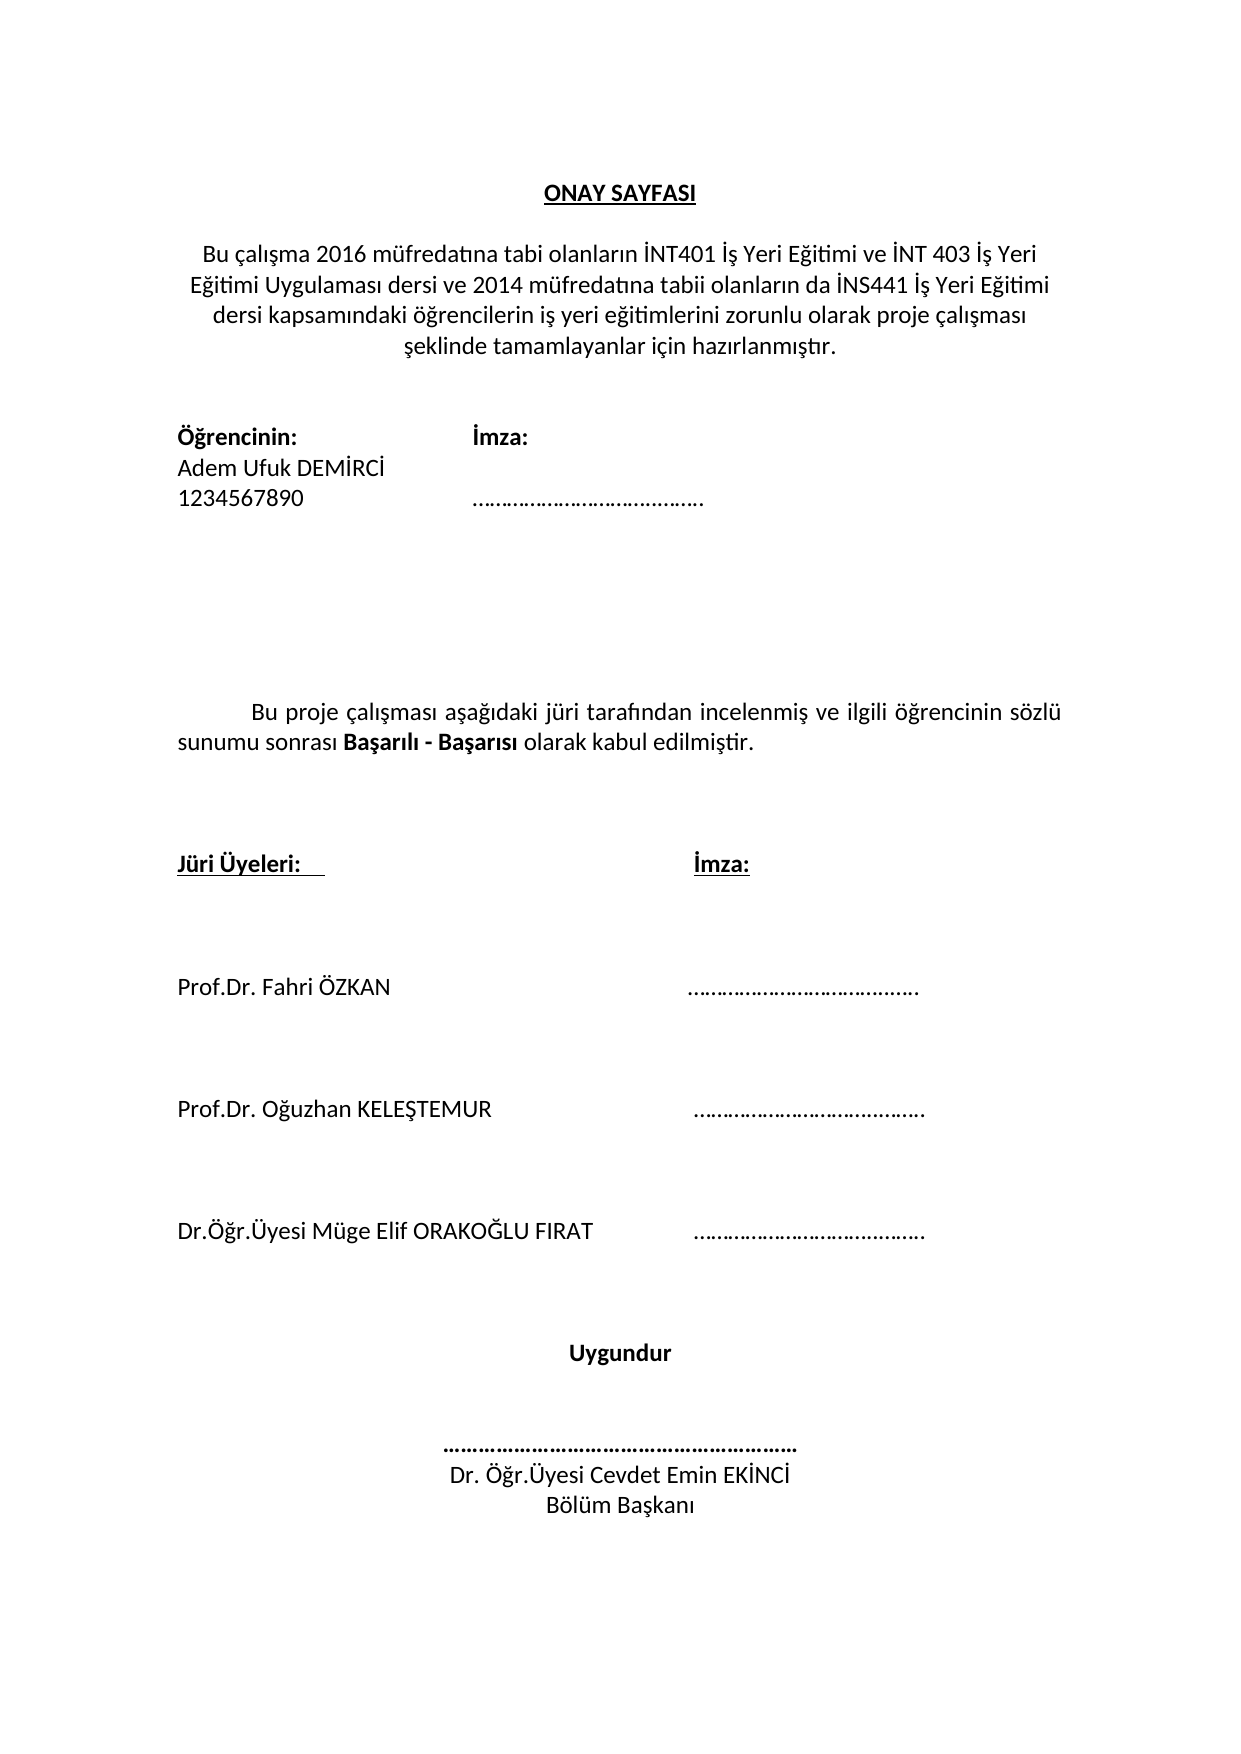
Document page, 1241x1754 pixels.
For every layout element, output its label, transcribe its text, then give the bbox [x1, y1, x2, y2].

text Bölüm Başkanı [177, 1489, 1063, 1520]
text Uygundur [177, 1337, 1063, 1367]
text Dr.Öğr.Üyesi Müge Elif ORAKOĞLU FIRAT …………………………..…….. [177, 1215, 1063, 1245]
text Dr. Öğr.Üyesi Cevdet Emin EKİNCİ [177, 1459, 1063, 1489]
text 1234567890 …………………………..…….. [177, 482, 1063, 513]
text …………………………………………………… [177, 1428, 1063, 1459]
text Bu proje çalışması aşağıdaki jüri tarafından incelenmiş ve ilgili öğrencinin sözlü sunumu sonrası Başarılı - Başarısı olarak kabul edilmiştir. [177, 696, 1063, 757]
text Prof.Dr. Oğuzhan KELEŞTEMUR …………………………..…….. [177, 1093, 1063, 1123]
text ONAY SAYFASI [177, 177, 1063, 208]
text Bu çalışma 2016 müfredatına tabi olanların İNT401 İş Yeri Eğitimi ve İNT 403 İş Yeri Eğitimi Uygulaması dersi ve 2014 müfredatına tabii olanların da İNS441 İş Yeri Eğitimi dersi kapsamındaki öğrencilerin iş yeri eğitimlerini zorunlu olarak proje çalışması şeklinde tamamlayanlar için hazırlanmıştır. [177, 238, 1063, 360]
text Öğrencinin: İmza: [177, 421, 1063, 452]
text Prof.Dr. Fahri ÖZKAN ……………………………..….. [177, 971, 1063, 1001]
text Jüri Üyeleri: İmza: [177, 849, 1063, 879]
text Adem Ufuk DEMİRCİ [177, 452, 1063, 482]
